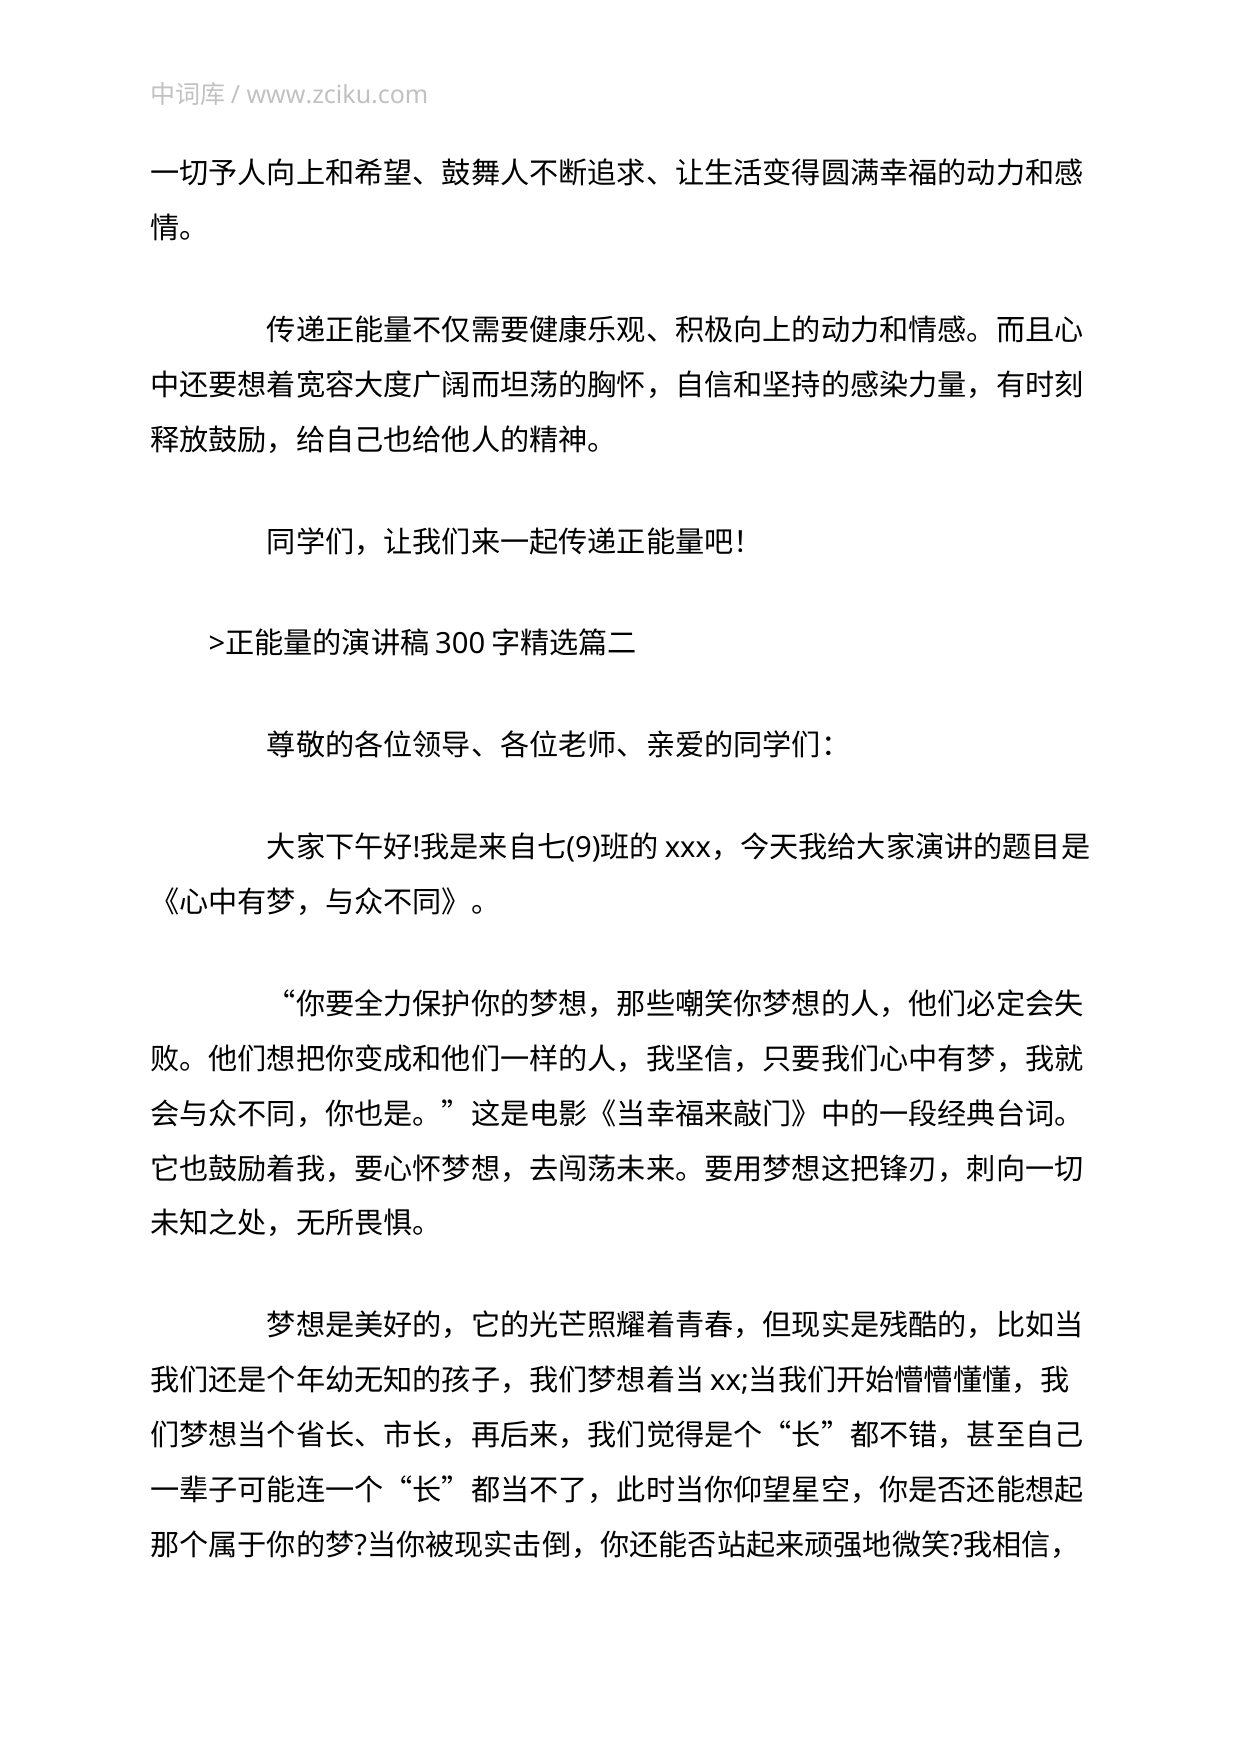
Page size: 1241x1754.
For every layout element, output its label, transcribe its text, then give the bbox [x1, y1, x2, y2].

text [150, 150, 1090, 247]
text 大家下午好!我是来自七(9)班的xxx，今天我给大家演讲的题目是《心中有梦，与众不同》。 [150, 824, 1090, 921]
text >正能量的演讲稿300字精选篇二 [150, 620, 1090, 662]
text 尊敬的各位领导、各位老师、亲爱的同学们： [150, 722, 1090, 764]
text 同学们，让我们来一起传递正能量吧！ [150, 518, 1090, 561]
text 传递正能量不仅需要健康乐观、积极向上的动力和情感。而且心中还要想着宽容大度广阔而坦荡的胸怀，自信和坚持的感染力量，有时刻释放鼓励，给自己也给他人的精神。 [150, 307, 1090, 459]
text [150, 1302, 1090, 1564]
text “你要全力保护你的梦想，那些嘲笑你梦想的人，他们必定会失败。他们想把你变成和他们一样的人，我坚信，只要我们心中有梦，我就会与众不同，你也是。”这是电影《当幸福来敲门》中的一段经典台词。它也鼓励着我，要心怀梦想，去闯荡未来。要用梦想这把锋刃，刺向一切未知之处，无所畏惧。 [150, 981, 1090, 1242]
